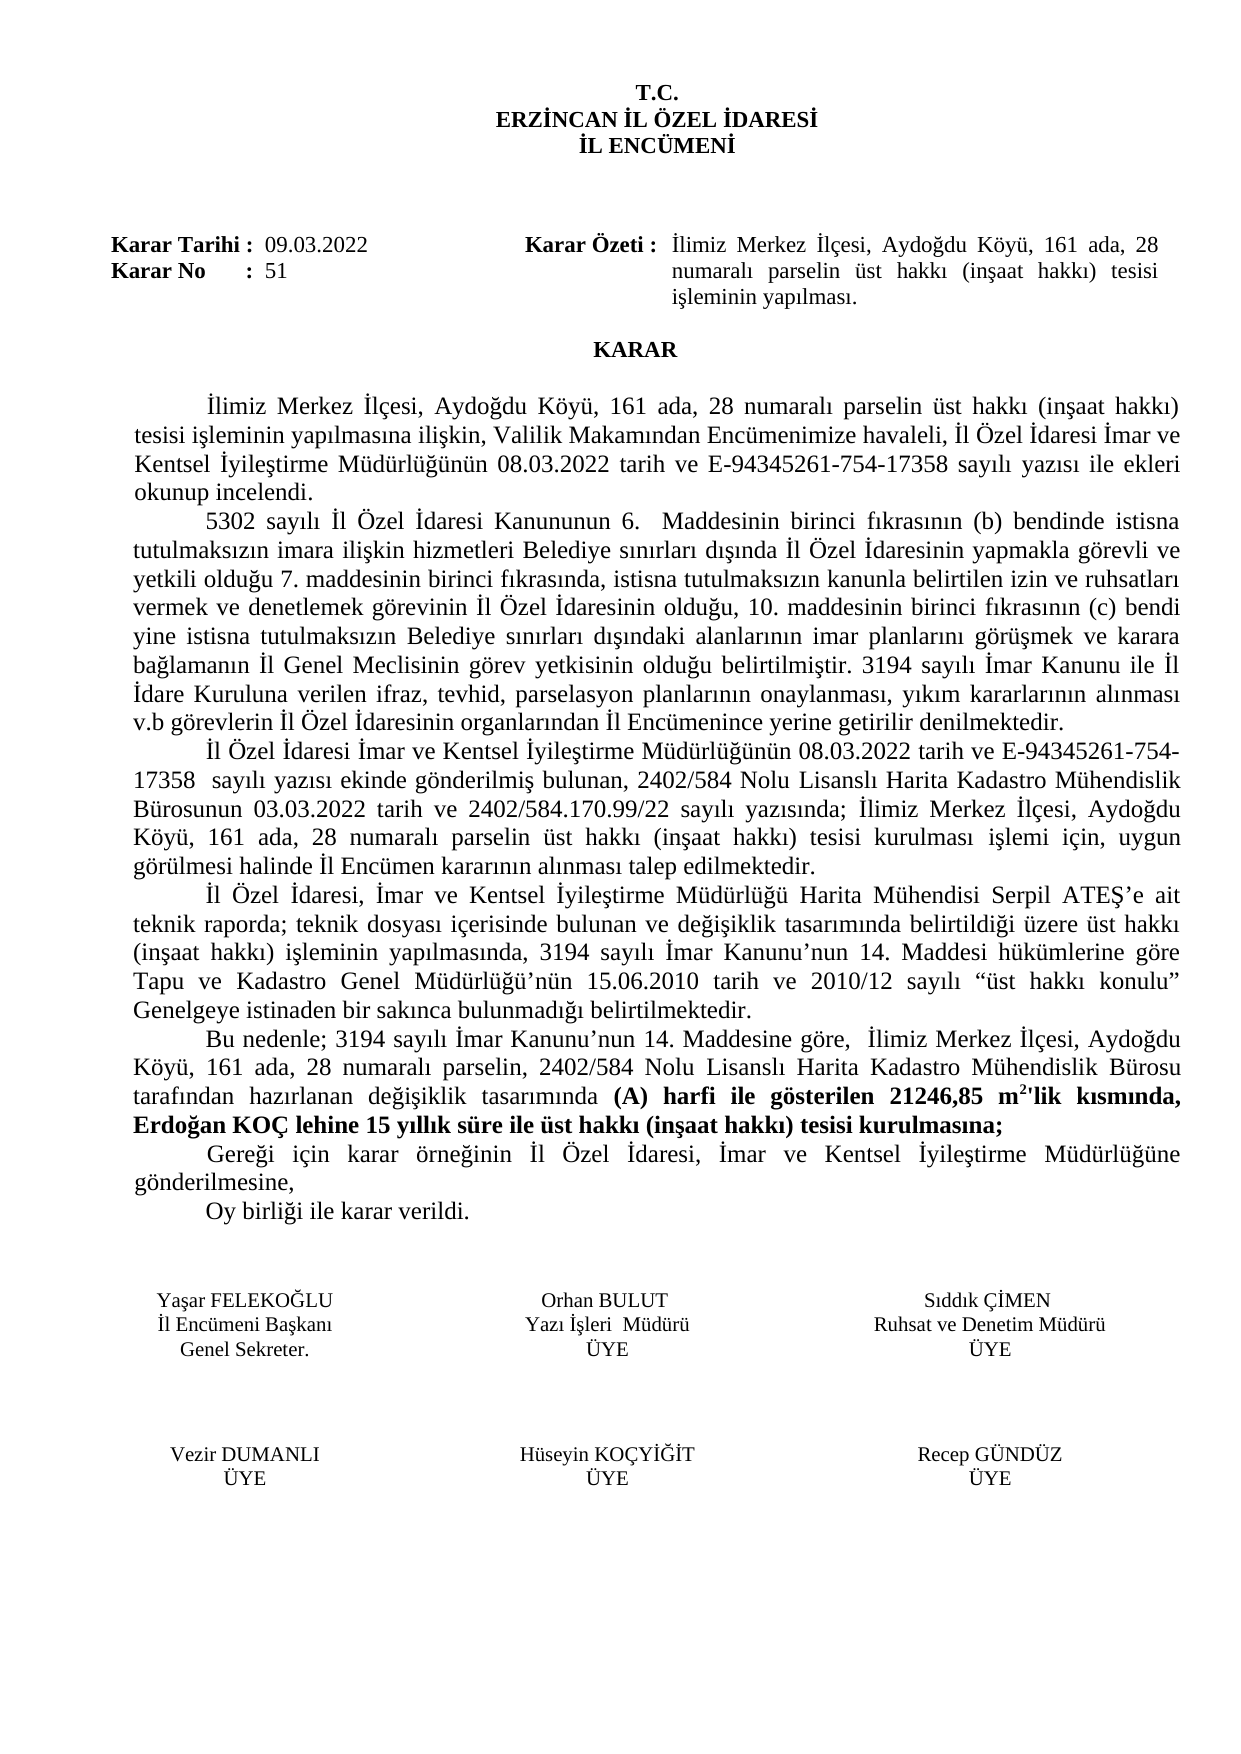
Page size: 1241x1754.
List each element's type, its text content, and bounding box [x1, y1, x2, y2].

table_header Sıddık ÇİMEN Ruhsat ve Denetim Müdürü ÜYE [783, 1254, 1197, 1395]
table_cell Hüseyin KOÇYİĞİT ÜYE [432, 1395, 782, 1536]
text İl Özel İdaresi İmar ve Kentsel İyileştirme Müdürlüğünün 08.03.2022 tarih ve E-94345261-754-17358 sayılı yazısı ekinde gönderilmiş bulunan, 2402/584 Nolu Lisanslı Harita Kadastro Mühendislik Bürosunun 03.03.2022 tarih ve 2402/584.170.99/22 sayılı yazısında; İlimiz Merkez İlçesi, Aydoğdu Köyü, 161 ada, 28 numaralı parselin üst hakkı (inşaat hakkı) tesisi kurulması işlemi için, uygun görülmesi halinde İl Encümen kararının alınması talep edilmektedir. [133, 736, 1181, 880]
text İl Özel İdaresi, İmar ve Kentsel İyileştirme Müdürlüğü Harita Mühendisi Serpil ATEŞ’e ait teknik raporda; teknik dosyası içerisinde bulunan ve değişiklik tasarımında belirtildiği üzere üst hakkı (inşaat hakkı) işleminin yapılmasında, 3194 sayılı İmar Kanunu’nun 14. Maddesi hükümlerine göre Tapu ve Kadastro Genel Müdürlüğü’nün 15.06.2010 tarih ve 2010/12 sayılı “üst hakkı konulu” Genelgeye istinaden bir sakınca bulunmadığı belirtilmektedir. [133, 880, 1181, 1024]
table_header Orhan BULUT Yazı İşleri Müdürü ÜYE [432, 1254, 782, 1395]
table_header İlimiz Merkez İlçesi, Aydoğdu Köyü, 161 ada, 28 numaralı parselin üst hakkı (inşaat hakkı) tesisi işleminin yapılması. [664, 231, 1167, 310]
text İL ENCÜMENİ [133, 132, 1181, 158]
text 5302 sayılı İl Özel İdaresi Kanununun 6. Maddesinin birinci fıkrasının (b) bendinde istisna tutulmaksızın imara ilişkin hizmetleri Belediye sınırları dışında İl Özel İdaresinin yapmakla görevli ve yetkili olduğu 7. maddesinin birinci fıkrasında, istisna tutulmaksızın kanunla belirtilen izin ve ruhsatları vermek ve denetlemek görevinin İl Özel İdaresinin olduğu, 10. maddesinin birinci fıkrasının (c) bendi yine istisna tutulmaksızın Belediye sınırları dışındaki alanlarının imar planlarını görüşmek ve karara bağlamanın İl Genel Meclisinin görev yetkisinin olduğu belirtilmiştir. 3194 sayılı İmar Kanunu ile İl İdare Kuruluna verilen ifraz, tevhid, parselasyon planlarının onaylanması, yıkım kararlarının alınması v.b görevlerin İl Özel İdaresinin organlarından İl Encümenince yerine getirilir denilmektedir. [133, 506, 1181, 736]
table_header Yaşar FELEKOĞLU İl Encümeni Başkanı Genel Sekreter. [58, 1254, 432, 1395]
text Oy birliği ile karar verildi. [133, 1196, 1181, 1225]
text İlimiz Merkez İlçesi, Aydoğdu Köyü, 161 ada, 28 numaralı parselin üst hakkı (inşaat hakkı) tesisi işleminin yapılmasına ilişkin, Valilik Makamından Encümenimize havaleli, İl Özel İdaresi İmar ve Kentsel İyileştirme Müdürlüğünün 08.03.2022 tarih ve E-94345261-754-17358 sayılı yazısı ile ekleri okunup incelendi. [134, 391, 1181, 506]
table_cell Recep GÜNDÜZ ÜYE [783, 1395, 1197, 1536]
text ERZİNCAN İL ÖZEL İDARESİ [133, 106, 1181, 132]
table_header Karar Tarihi : 09.03.2022 Karar No : 51 [104, 231, 384, 310]
text Gereği için karar örneğinin İl Özel İdaresi, İmar ve Kentsel İyileştirme Müdürlüğüne gönderilmesine, [134, 1139, 1181, 1196]
table_header Karar Özeti : [384, 231, 664, 310]
text T.C. [133, 79, 1181, 106]
text Bu nedenle; 3194 sayılı İmar Kanunu’nun 14. Maddesine göre, İlimiz Merkez İlçesi, Aydoğdu Köyü, 161 ada, 28 numaralı parselin, 2402/584 Nolu Lisanslı Harita Kadastro Mühendislik Bürosu tarafından hazırlanan değişiklik tasarımında (A) harfi ile gösterilen 21246,85 m2'lik kısmında, Erdoğan KOÇ lehine 15 yıllık süre ile üst hakkı (inşaat hakkı) tesisi kurulmasına; [133, 1024, 1181, 1139]
table_cell Vezir DUMANLI ÜYE [58, 1395, 432, 1536]
subtitle KARAR [103, 336, 1167, 362]
